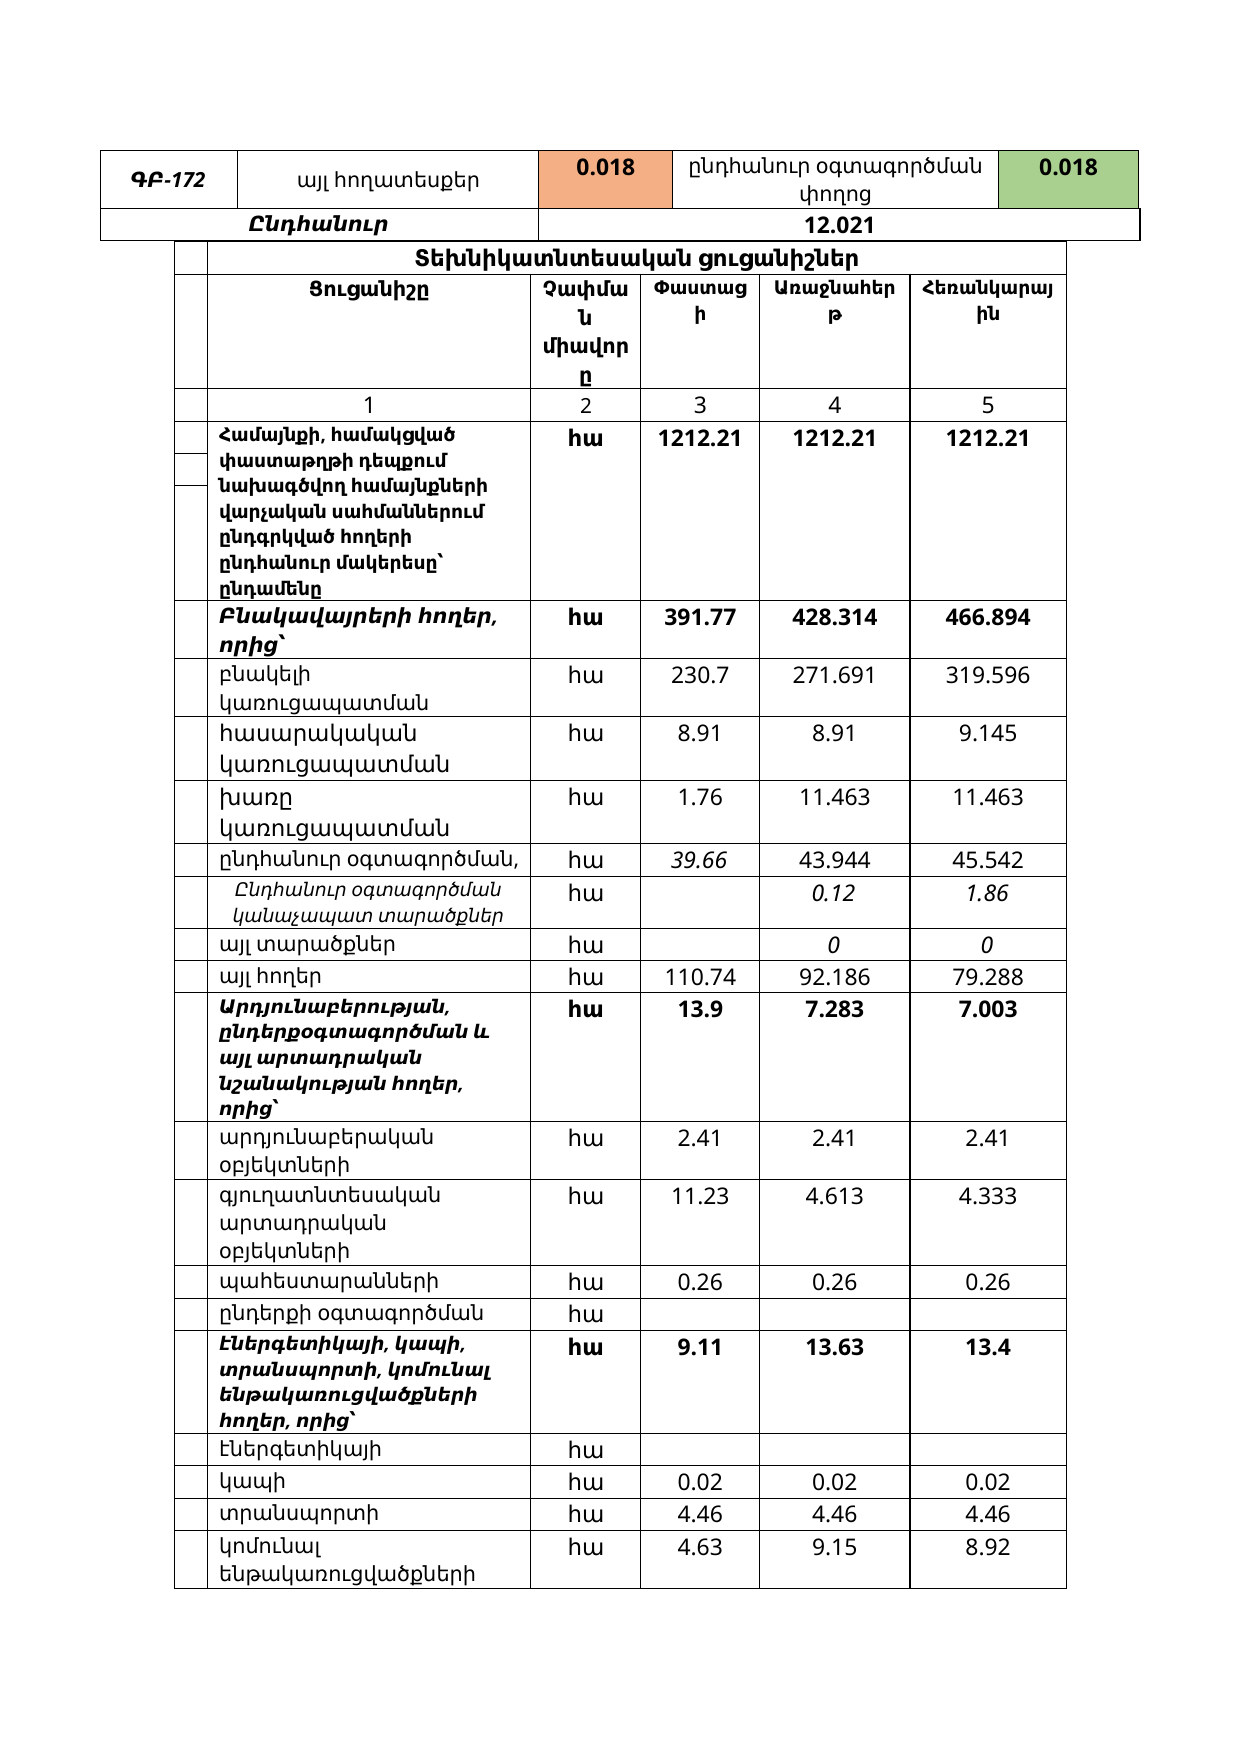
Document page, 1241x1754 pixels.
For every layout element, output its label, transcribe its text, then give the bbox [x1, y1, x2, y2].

table_cell պահեստարանների [208, 1266, 530, 1297]
table_cell [175, 1531, 207, 1588]
table_cell այլ տարածքներ [208, 929, 530, 960]
table_cell էներգետիկայի [208, 1434, 530, 1465]
table_cell հա [531, 781, 640, 843]
table_cell 9.11 [641, 1331, 759, 1433]
table_cell 4.46 [911, 1499, 1066, 1530]
table_cell հա [531, 1331, 640, 1433]
table_cell 1212.21 [641, 422, 759, 600]
table_cell [175, 717, 207, 780]
table_cell [641, 1299, 759, 1330]
table_cell հա [531, 1434, 640, 1465]
table_cell 11.23 [641, 1180, 759, 1265]
table_cell [175, 1180, 207, 1265]
table_cell 7.003 [911, 993, 1066, 1121]
table_cell 12.021 [539, 209, 1139, 240]
table_cell [175, 1466, 207, 1497]
table_cell հա [531, 1180, 640, 1265]
table_cell 13.4 [911, 1331, 1066, 1433]
table_cell 79.288 [911, 961, 1066, 992]
table_cell 4.46 [760, 1499, 909, 1530]
table_cell հա [531, 1266, 640, 1297]
table_cell գյուղատնտեսական արտադրական օբյեկտների [208, 1180, 530, 1265]
table_cell 11.463 [911, 781, 1066, 843]
table_cell հա [531, 717, 640, 780]
table_cell Համայնքի, համակցված փաստաթղթի դեպքում նախագծվող համայնքների վարչական սահմաններում ընդգրկված հողերի ընդհանուր մակերեսը՝ ընդամենը [208, 422, 530, 600]
table_cell [175, 961, 207, 992]
table_cell 13.9 [641, 993, 759, 1121]
table_cell 0.26 [760, 1266, 909, 1297]
table_cell 4.333 [911, 1180, 1066, 1265]
table_cell 4.613 [760, 1180, 909, 1265]
table_cell հա [531, 422, 640, 600]
table_cell 3 [641, 389, 759, 421]
table_cell [175, 601, 207, 658]
table_cell Արդյունաբերության, ընդերքօգտագործման և այլ արտադրական նշանակության հողեր, որից՝ [208, 993, 530, 1121]
table_cell 1212.21 [760, 422, 909, 600]
table_cell 0.02 [760, 1466, 909, 1497]
table_cell հա [531, 961, 640, 992]
table_cell Ցուցանիշը [208, 275, 530, 388]
table_cell [911, 1299, 1066, 1330]
table_cell 9.15 [760, 1531, 909, 1588]
table_cell 0 [760, 929, 909, 960]
table_cell [175, 877, 207, 928]
table_cell խառը կառուցապատման [208, 781, 530, 843]
table_cell այլ հողեր [208, 961, 530, 992]
table_cell [911, 1434, 1066, 1465]
table_cell Առաջնահերթ [760, 275, 909, 388]
table_cell Փաստացի [641, 275, 759, 388]
table_cell 271.691 [760, 659, 909, 716]
table_cell [175, 1299, 207, 1330]
table_cell 1.76 [641, 781, 759, 843]
table_cell 2 [531, 389, 640, 421]
table_cell 13.63 [760, 1331, 909, 1433]
table_cell 230.7 [641, 659, 759, 716]
table_cell [175, 844, 207, 876]
table_cell [175, 781, 207, 843]
table_cell [641, 877, 759, 928]
table_cell հասարակական կառուցապատման [208, 717, 530, 780]
table_cell 5 [911, 389, 1066, 421]
table_cell 1 [208, 389, 530, 421]
table_cell բնակելի կառուցապատման [208, 659, 530, 716]
table_cell 8.92 [911, 1531, 1066, 1588]
table_cell 1212.21 [911, 422, 1066, 600]
table_cell 466.894 [911, 601, 1066, 658]
table_cell [760, 1434, 909, 1465]
table_cell ընդերքի օգտագործման [208, 1299, 530, 1330]
table_cell [760, 1299, 909, 1330]
table_cell 0.02 [911, 1466, 1066, 1497]
table_cell [641, 1434, 759, 1465]
table_cell [175, 454, 207, 485]
table_cell հա [531, 1122, 640, 1179]
table_cell 11.463 [760, 781, 909, 843]
table_header [175, 242, 207, 273]
table_cell [175, 1434, 207, 1465]
table_cell 0.018 [999, 151, 1138, 208]
table_cell 0.26 [911, 1266, 1066, 1297]
table_cell 39.66 [641, 844, 759, 876]
table_cell 110.74 [641, 961, 759, 992]
table_cell հա [531, 1531, 640, 1588]
table_cell 0.12 [760, 877, 909, 928]
table_cell 43.944 [760, 844, 909, 876]
table_cell հա [531, 844, 640, 876]
table_cell 4 [760, 389, 909, 421]
table_cell հա [531, 659, 640, 716]
table_cell ԳԲ-172 [101, 151, 237, 208]
table_cell Ընդհանուր օգտագործման կանաչապատ տարածքներ [208, 877, 530, 928]
table_cell [175, 389, 207, 421]
table_cell 45.542 [911, 844, 1066, 876]
table_cell 8.91 [760, 717, 909, 780]
table_cell Ընդհանուր [101, 209, 538, 240]
table_cell 0.018 [539, 151, 672, 208]
table_cell 7.283 [760, 993, 909, 1121]
table_cell [175, 422, 207, 453]
table_cell Հեռանկարային [911, 275, 1066, 388]
table_cell հա [531, 601, 640, 658]
table_cell 92.186 [760, 961, 909, 992]
table_cell տրանսպորտի [208, 1499, 530, 1530]
table_cell 0.26 [641, 1266, 759, 1297]
table_cell [175, 1266, 207, 1297]
table_cell կապի [208, 1466, 530, 1497]
table_cell հա [531, 929, 640, 960]
table_cell ընդհանուր օգտագործման, [208, 844, 530, 876]
table_cell 1.86 [911, 877, 1066, 928]
table_cell հա [531, 1499, 640, 1530]
table_cell 9.145 [911, 717, 1066, 780]
table_cell Չափման միավորը [531, 275, 640, 388]
table_cell 2.41 [760, 1122, 909, 1179]
table_cell [175, 929, 207, 960]
table_cell 4.46 [641, 1499, 759, 1530]
table_cell [641, 929, 759, 960]
table_cell կոմունալ ենթակառուցվածքների [208, 1531, 530, 1588]
table_cell [175, 1122, 207, 1179]
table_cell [673, 151, 998, 208]
table_cell 0.02 [641, 1466, 759, 1497]
table_cell [175, 993, 207, 1121]
table_cell 0 [911, 929, 1066, 960]
table_cell էներգետիկայի, կապի, տրանսպորտի, կոմունալ ենթակառուցվածքների հողեր, որից՝ [208, 1331, 530, 1433]
table_cell 8.91 [641, 717, 759, 780]
table_cell Բնակավայրերի հողեր, որից՝ [208, 601, 530, 658]
table_cell [175, 275, 207, 388]
table_cell 319.596 [911, 659, 1066, 716]
table_cell [175, 659, 207, 716]
table_cell 2.41 [911, 1122, 1066, 1179]
table_header Տեխնիկատնտեսական ցուցանիշներ [208, 242, 1066, 273]
table_cell հա [531, 1466, 640, 1497]
table_cell հա [531, 993, 640, 1121]
table_cell 2.41 [641, 1122, 759, 1179]
table_cell [175, 1331, 207, 1433]
table_cell 4.63 [641, 1531, 759, 1588]
table_cell 391.77 [641, 601, 759, 658]
table_cell [175, 1499, 207, 1530]
table_cell արդյունաբերական օբյեկտների [208, 1122, 530, 1179]
table_cell [175, 486, 207, 600]
table_cell հա [531, 877, 640, 928]
table_cell այլ հողատեսքեր [238, 151, 538, 208]
table_cell 428.314 [760, 601, 909, 658]
table_cell հա [531, 1299, 640, 1330]
